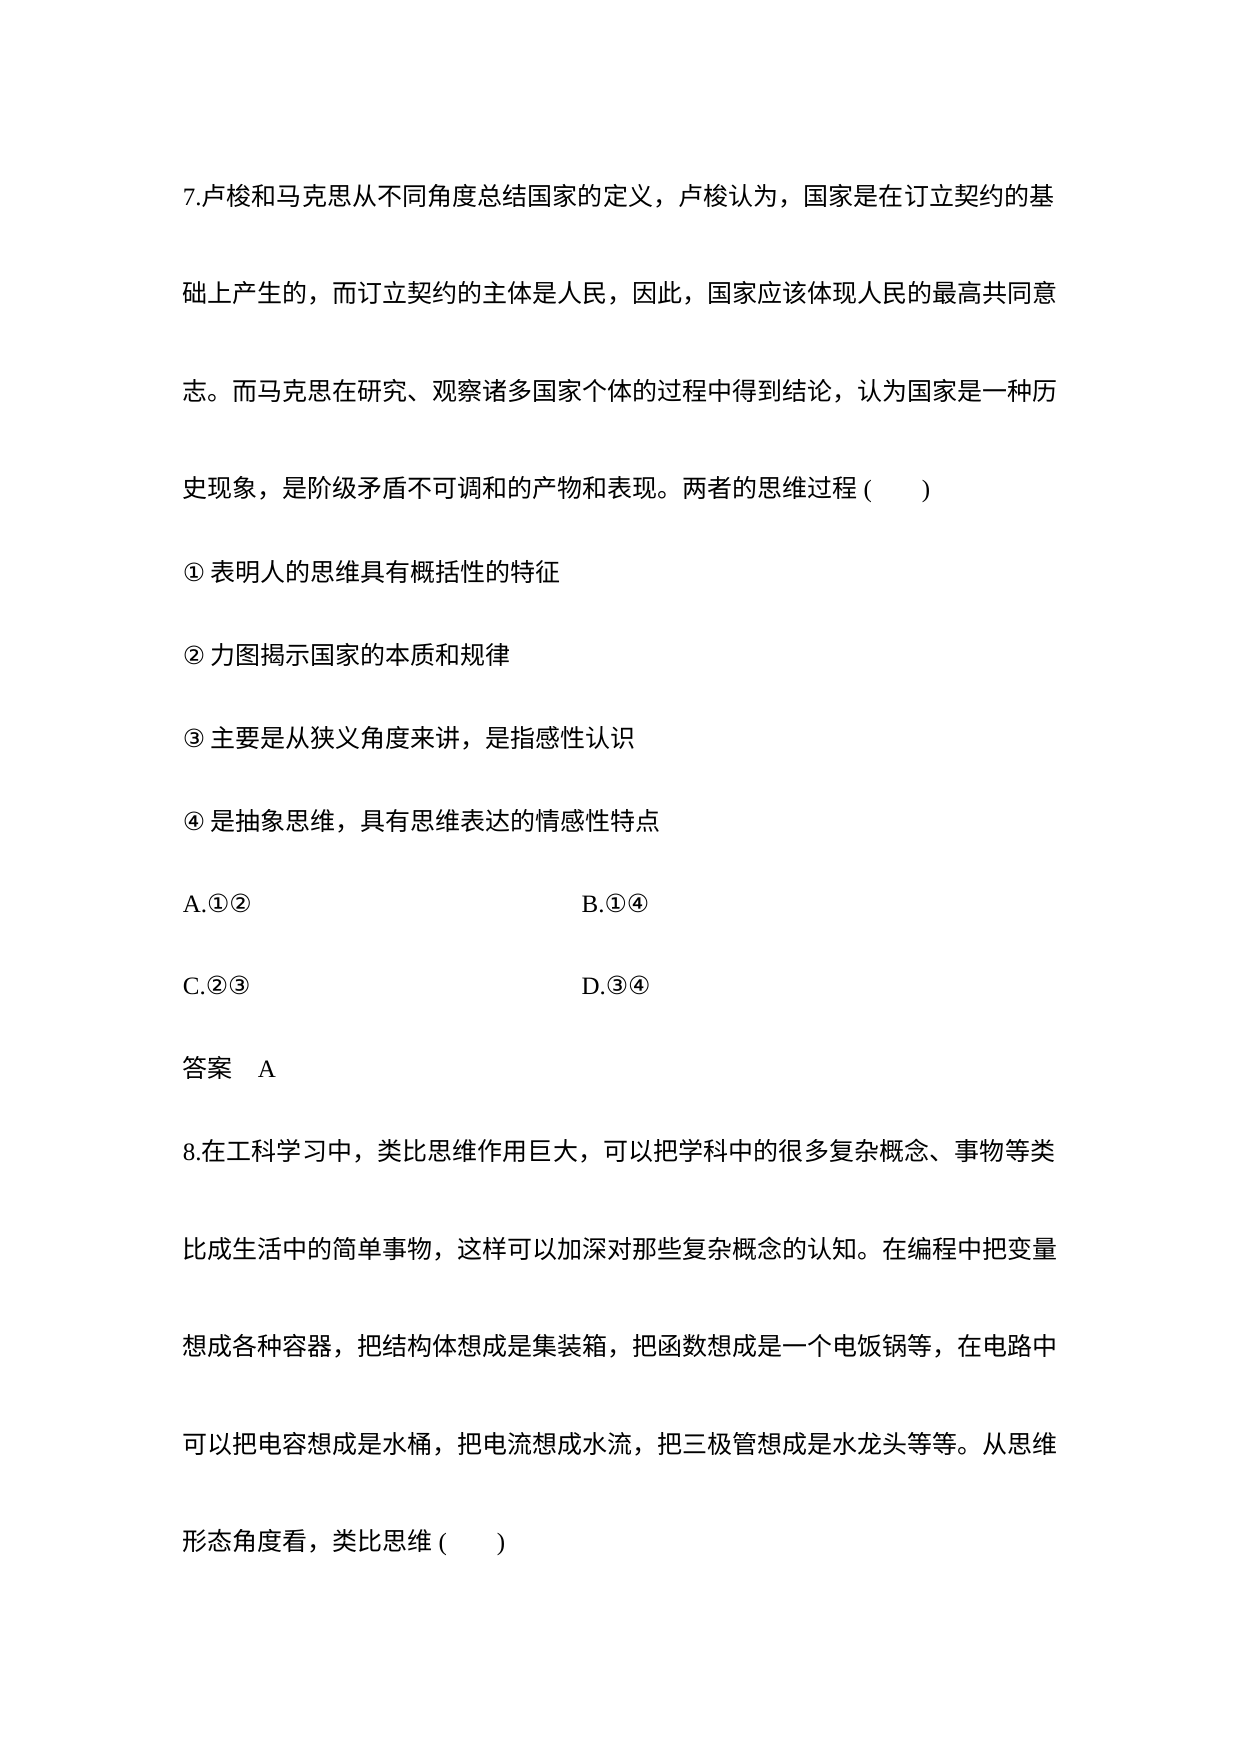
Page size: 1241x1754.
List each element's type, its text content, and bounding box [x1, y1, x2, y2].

text ①表明人的思维具有概括性的特征 [183, 538, 1058, 603]
text A.①② B.①④ [183, 870, 1058, 935]
text ②力图揭示国家的本质和规律 [183, 621, 1058, 686]
text 8.在工科学习中，类比思维作用巨大，可以把学科中的很多复杂概念、事物等类比成生活中的简单事物，这样可以加深对那些复杂概念的认知。在编程中把变量想成各种容器，把结构体想成是集装箱，把函数想成是一个电饭锅等，在电路中可以把电容想成是水桶，把电流想成水流，把三极管想成是水龙头等等。从思维形态角度看，类比思维 ( ) [183, 1117, 1058, 1572]
text ③主要是从狭义角度来讲，是指感性认识 [183, 704, 1058, 769]
text 7.卢梭和马克思从不同角度总结国家的定义，卢梭认为，国家是在订立契约的基础上产生的，而订立契约的主体是人民，因此，国家应该体现人民的最高共同意志。而马克思在研究、观察诸多国家个体的过程中得到结论，认为国家是一种历史现象，是阶级矛盾不可调和的产物和表现。两者的思维过程 ( ) [183, 162, 1058, 519]
text 答案 A [183, 1034, 1058, 1099]
text ④是抽象思维，具有思维表达的情感性特点 [183, 787, 1058, 852]
text C.②③ D.③④ [183, 952, 1058, 1017]
